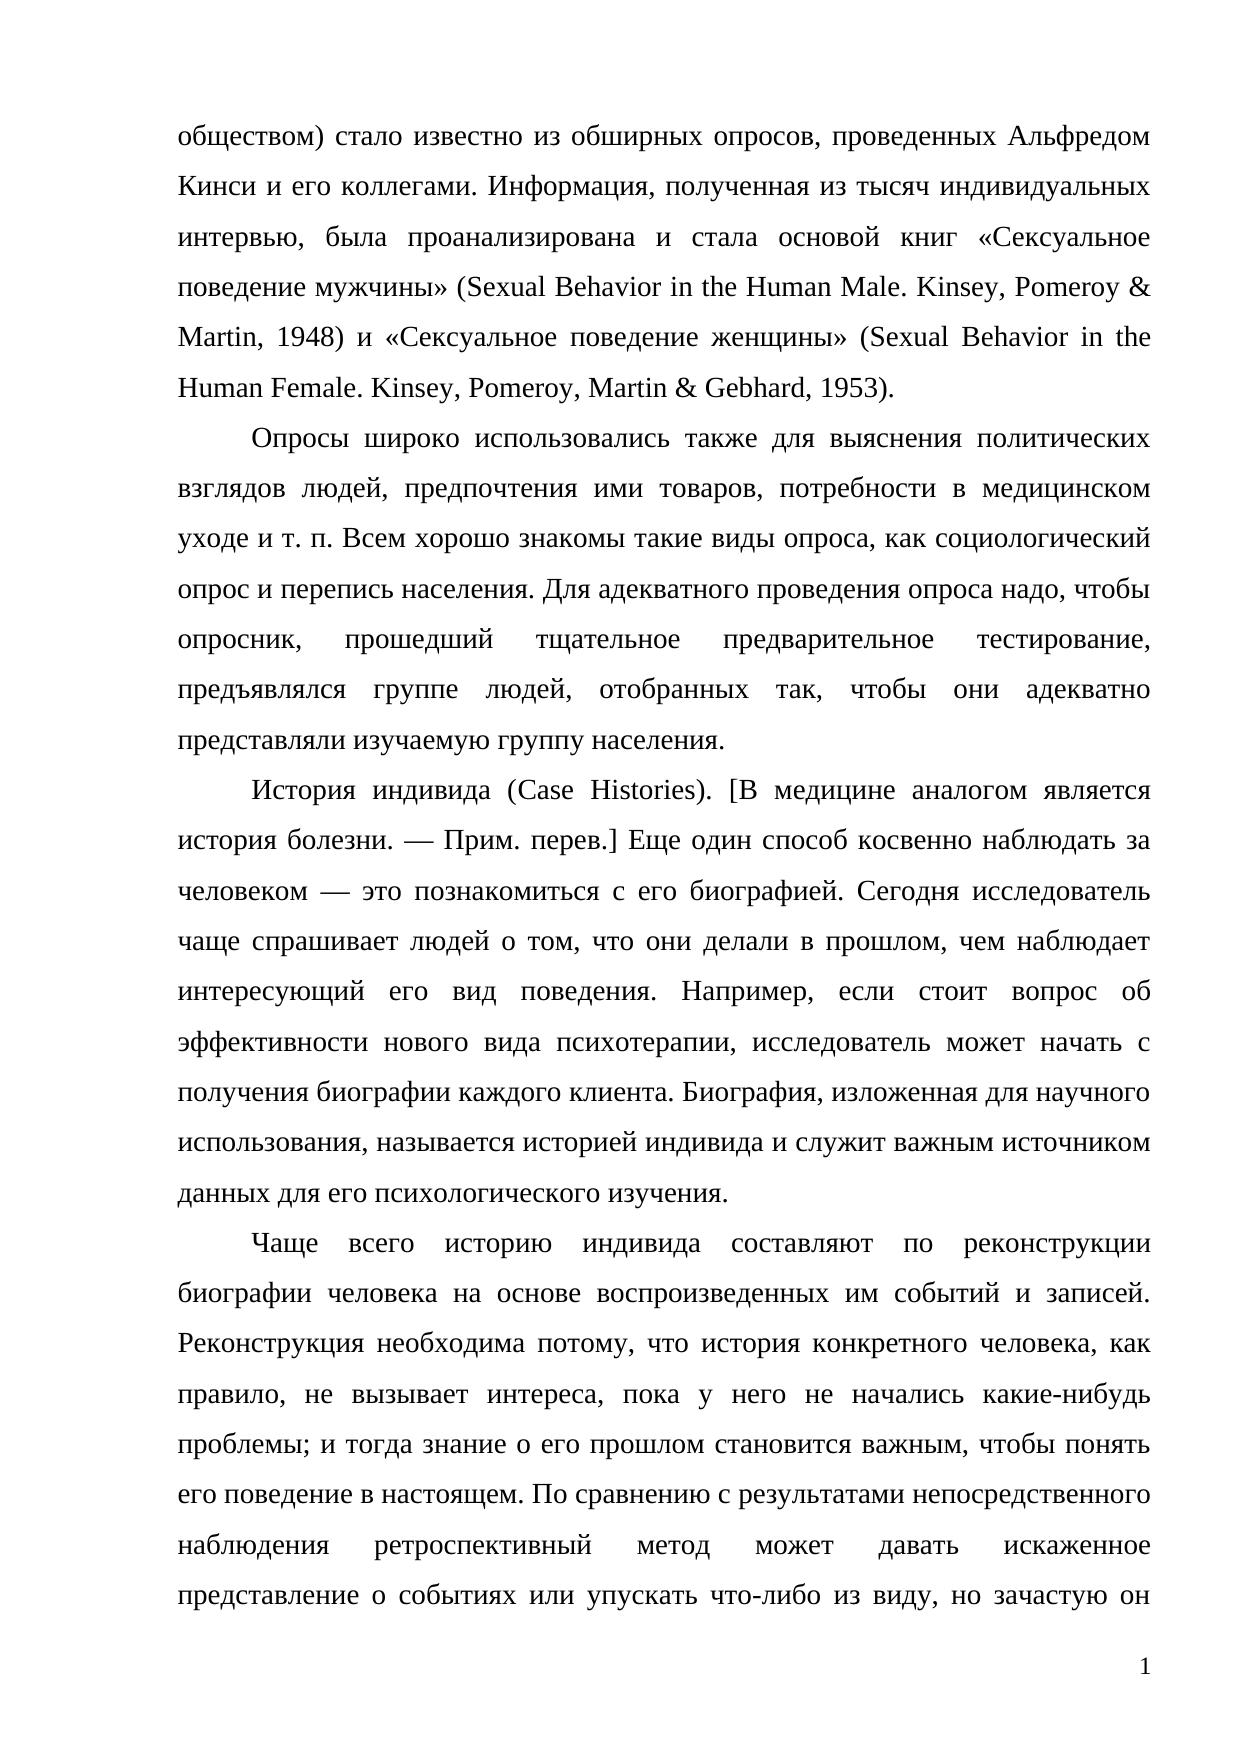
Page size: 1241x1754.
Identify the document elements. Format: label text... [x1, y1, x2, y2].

text История индивида (Case Histories). [В медицине аналогом является история болезни. — Прим. перев.] Еще один способ косвенно наблюдать за человеком — это познакомиться с его биографией. Сегодня исследователь чаще спрашивает людей о том, что они делали в прошлом, чем наблюдает интересующий его вид поведения. Например, если стоит вопрос об эффективности нового вида психотерапии, исследователь может начать с получения биографии каждого клиента. Биография, изложенная для научного использования, называется историей индивида и служит важным источником данных для его психологического изучения. [177, 772, 1152, 1208]
text Опросы широко использовались также для выяснения политических взглядов людей, предпочтения ими товаров, потребности в медицинском уходе и т. п. Всем хорошо знакомы такие виды опроса, как социологический опрос и перепись населения. Для адекватного проведения опроса надо, чтобы опросник, прошедший тщательное предварительное тестирование, предъявлялся группе людей, отобранных так, чтобы они адекватно представляли изучаемую группу населения. [177, 420, 1152, 755]
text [177, 118, 1152, 403]
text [177, 1225, 1152, 1611]
